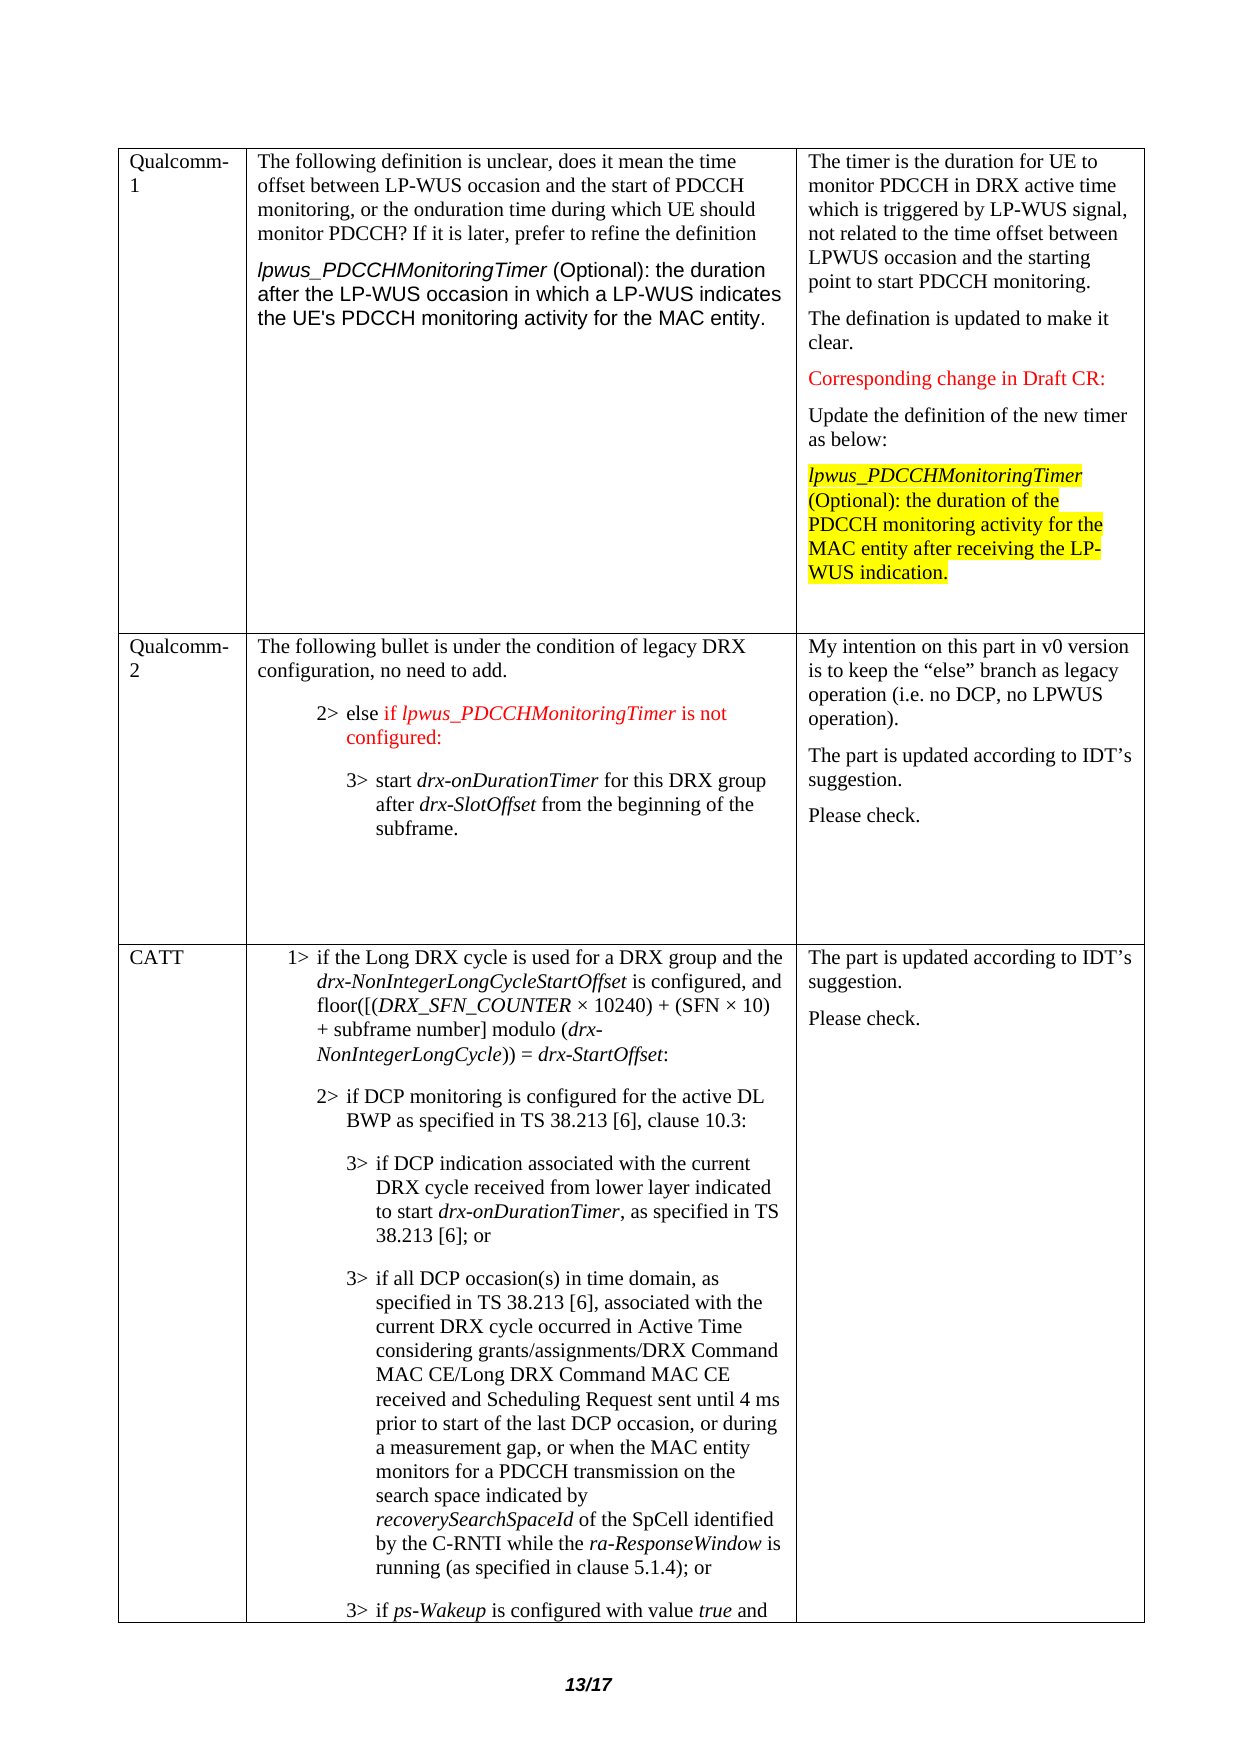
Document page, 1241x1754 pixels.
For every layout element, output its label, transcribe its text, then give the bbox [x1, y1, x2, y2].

table_cell The following definition is unclear, does it mean the time offset between LP-WUS occasion and the start of PDCCH monitoring, or the onduration time during which UE should monitor PDCCH? If it is later, prefer to refine the definition lpwus_PDCCHMonitoringTimer (Optional): the duration after the LP-WUS occasion in which a LP-WUS indicates the UE's PDCCH monitoring activity for the MAC entity. [247, 149, 796, 633]
table_cell Qualcomm-2 [119, 634, 246, 944]
table_cell CATT [119, 945, 246, 1622]
table_cell My intention on this part in v0 version is to keep the “else” branch as legacy operation (i.e. no DCP, no LPWUS operation). The part is updated according to IDT’s suggestion. Please check. [797, 634, 1144, 944]
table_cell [247, 945, 796, 1622]
table_cell The following bullet is under the condition of legacy DRX configuration, no need to add. 2> else if lpwus_PDCCHMonitoringTimer is not configured: 3> start drx-onDurationTimer for this DRX group after drx-SlotOffset from the beginning of the subframe. [247, 634, 796, 944]
table_cell The timer is the duration for UE to monitor PDCCH in DRX active time which is triggered by LP-WUS signal, not related to the time offset between LPWUS occasion and the starting point to start PDCCH monitoring. The defination is updated to make it clear. Corresponding change in Draft CR: Update the definition of the new timer as below: lpwus_PDCCHMonitoringTimer (Optional): the duration of the PDCCH monitoring activity for the MAC entity after receiving the LP-WUS indication. [797, 149, 1144, 633]
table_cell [797, 945, 1144, 1622]
table_cell Qualcomm-1 [119, 149, 246, 633]
